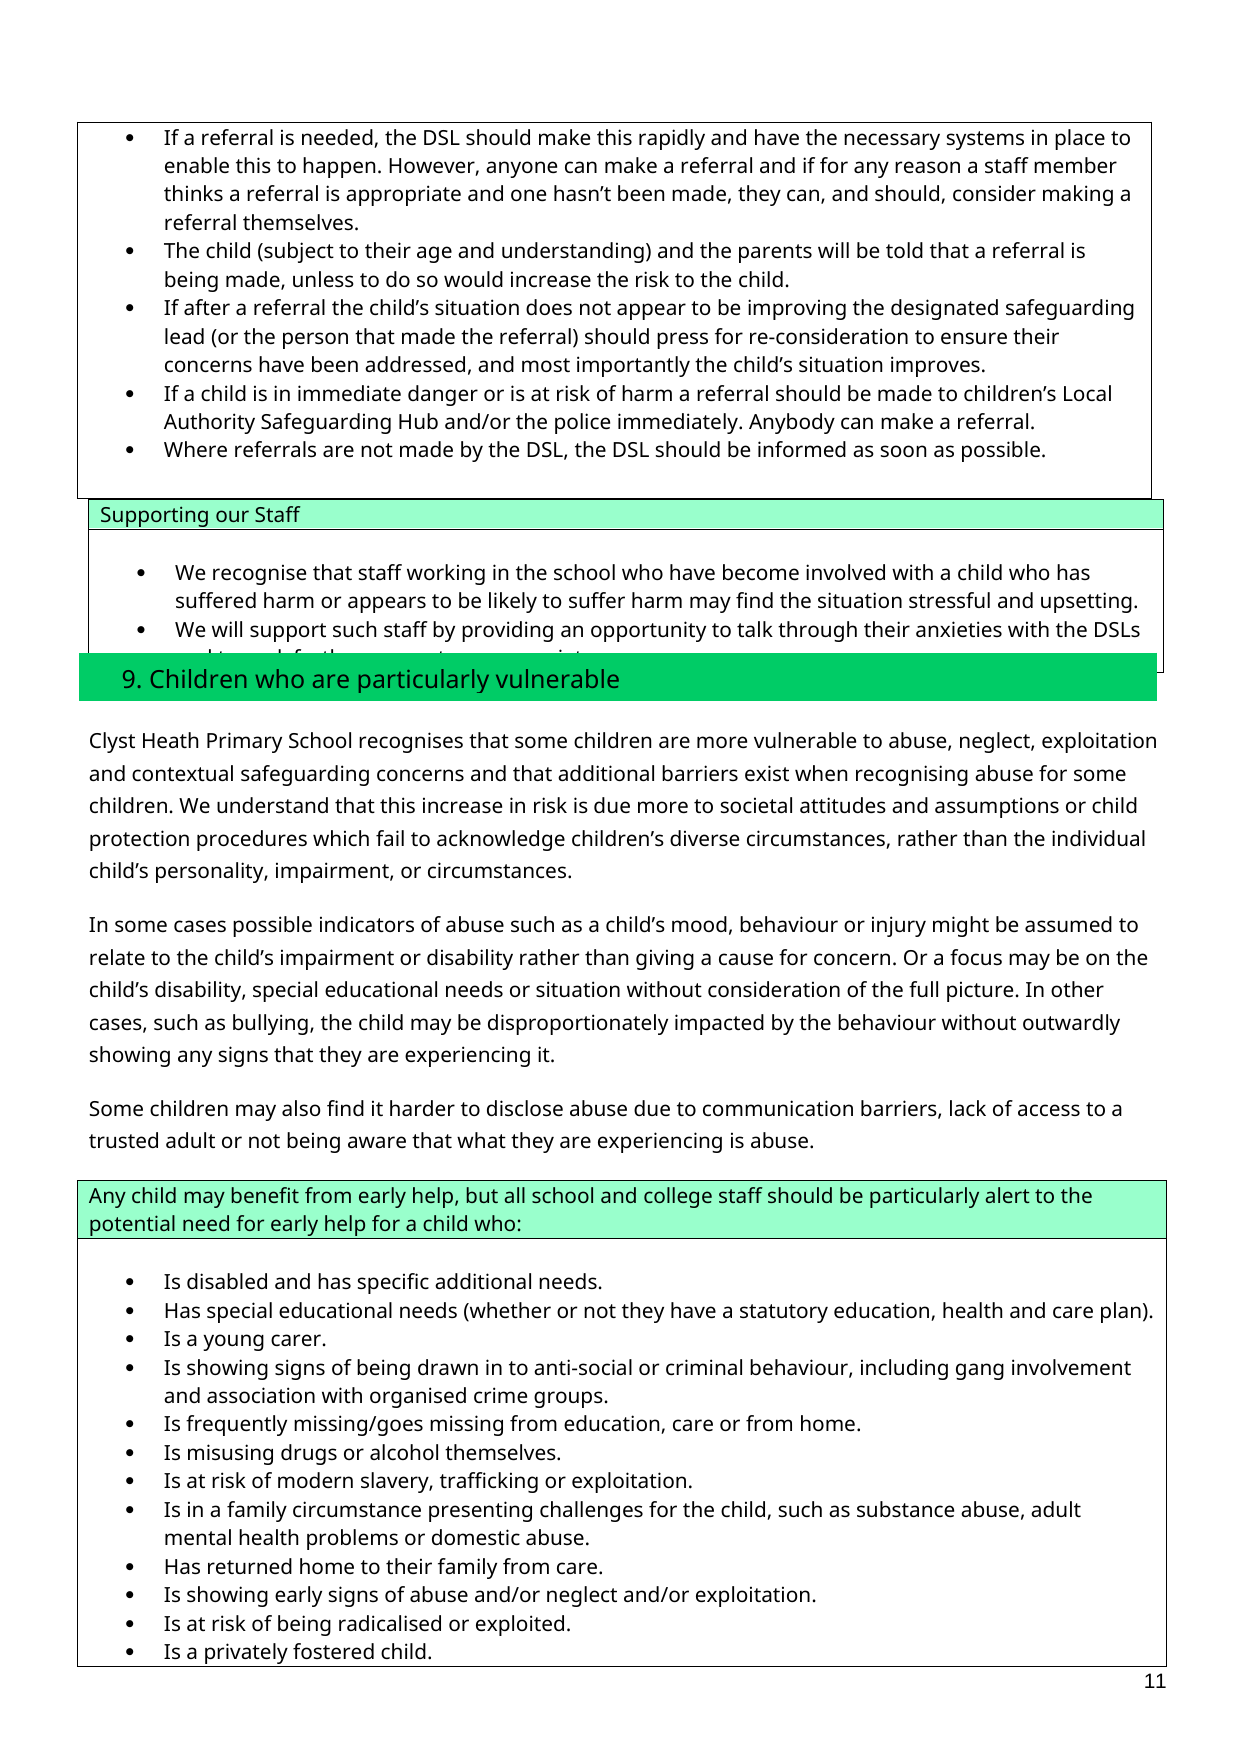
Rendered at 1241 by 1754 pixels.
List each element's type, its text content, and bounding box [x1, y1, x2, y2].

text Some children may also find it harder to disclose abuse due to communication barriers, lack of access to a trusted adult or not being aware that what they are experiencing is abuse. [89, 1094, 1167, 1155]
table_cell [78, 123, 1151, 498]
text Clyst Heath Primary School recognises that some children are more vulnerable to abuse, neglect, exploitation and contextual safeguarding concerns and that additional barriers exist when recognising abuse for some children. We understand that this increase in risk is due more to societal attitudes and assumptions or child protection procedures which fail to acknowledge children’s diverse circumstances, rather than the individual child’s personality, impairment, or circumstances. [89, 726, 1167, 885]
text In some cases possible indicators of abuse such as a child’s mood, behaviour or injury might be assumed to relate to the child’s impairment or disability rather than giving a cause for concern. Or a focus may be on the child’s disability, special educational needs or situation without consideration of the full picture. In other cases, such as bullying, the child may be disproportionately impacted by the behaviour without outwardly showing any signs that they are experiencing it. [89, 910, 1167, 1069]
table_cell We recognise that staff working in the school who have become involved with a child who has suffered harm or appears to be likely to suffer harm may find the situation stressful and upsetting. We will support such staff by providing an opportunity to talk through their anxieties with the DSLs and to seek further support as appropriate. [89, 530, 1163, 672]
table_header Any child may benefit from early help, but all school and college staff should be particularly alert to the potential need for early help for a child who: [78, 1181, 1166, 1238]
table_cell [78, 1239, 1166, 1666]
table_header Supporting our Staff [89, 500, 1163, 528]
